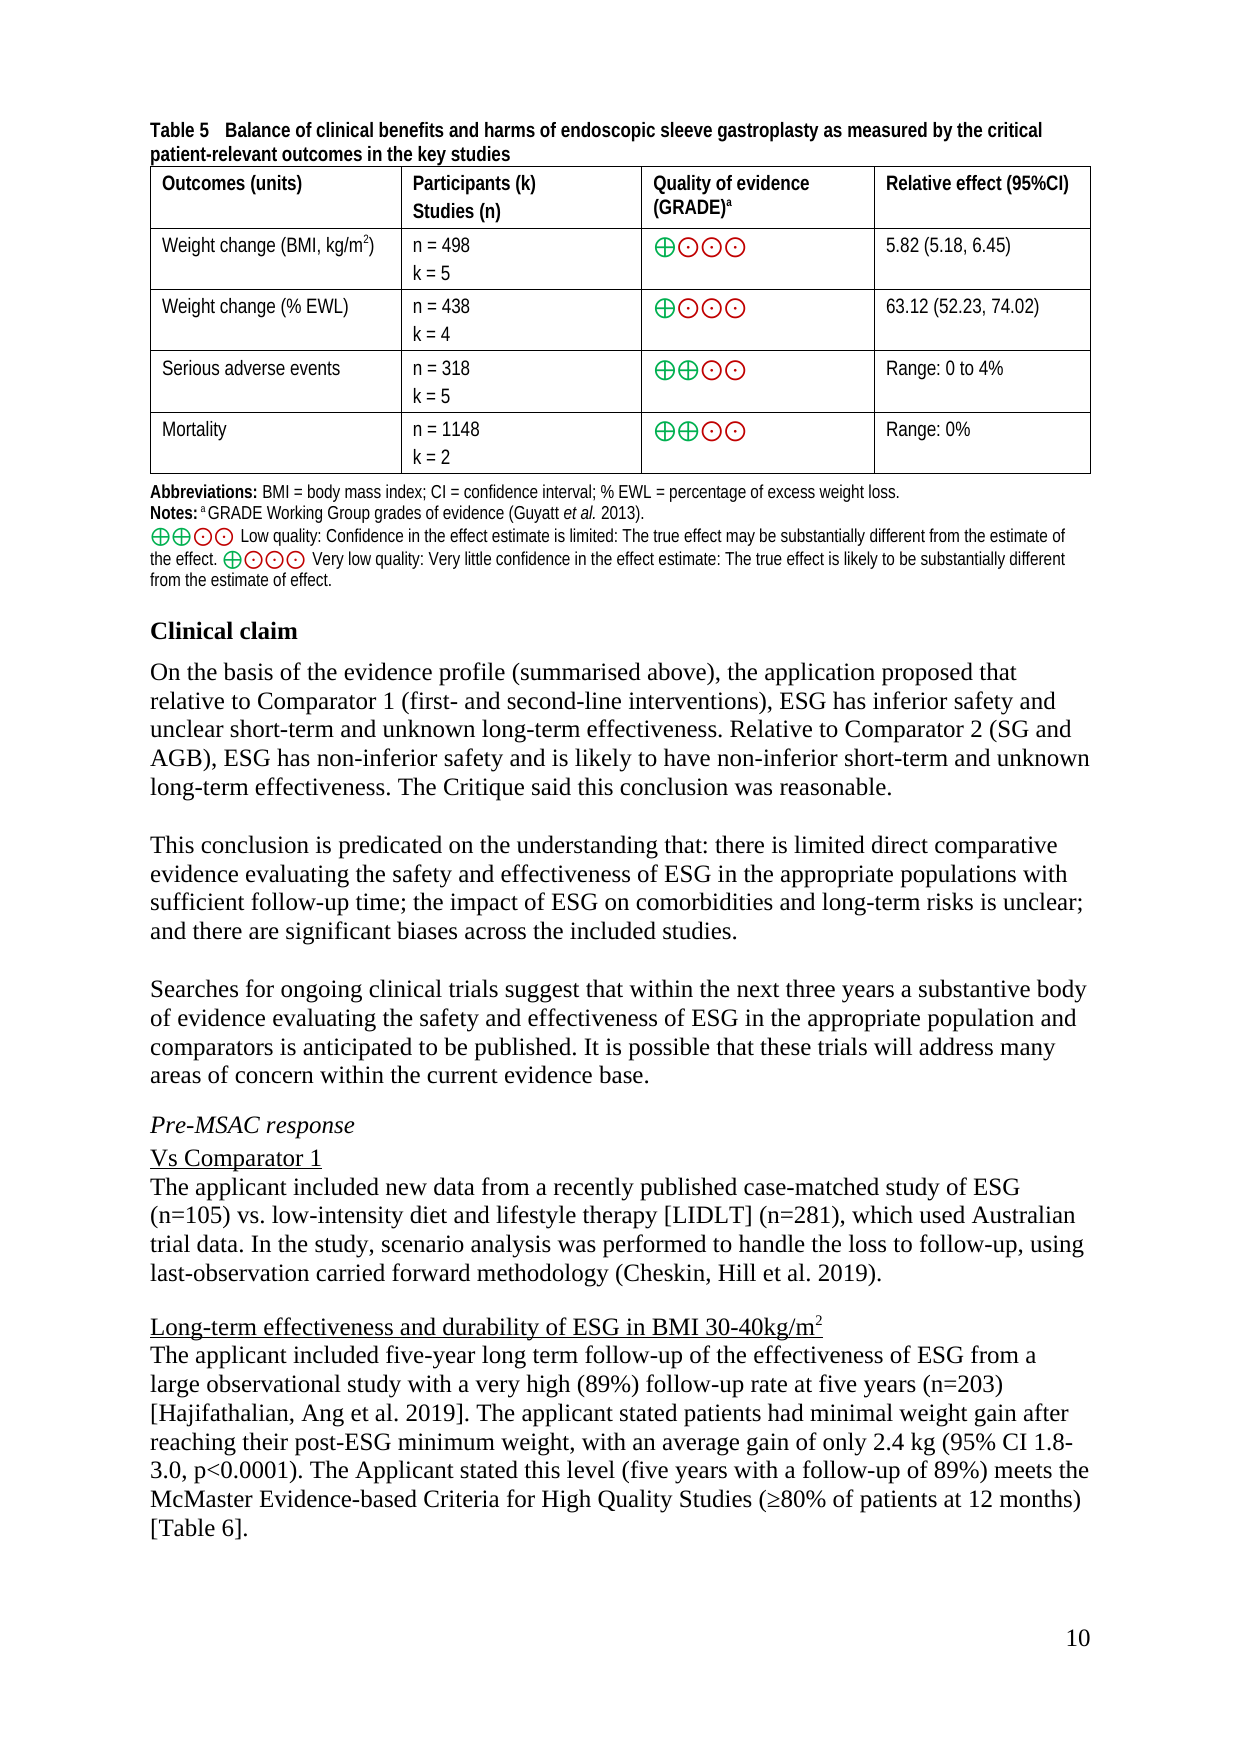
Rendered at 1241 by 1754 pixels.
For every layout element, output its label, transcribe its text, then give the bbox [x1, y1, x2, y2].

table_header Quality of evidence (GRADE)a [642, 167, 874, 227]
text Notes: a GRADE Working Group grades of evidence (Guyatt et al. 2013). [150, 502, 1090, 524]
table_cell ⨁⨁⨀⨀ [642, 413, 874, 473]
table_cell ⨁⨀⨀⨀ [642, 229, 874, 289]
subtitle Pre-MSAC response [150, 1110, 1090, 1139]
text Table 5 Balance of clinical benefits and harms of endoscopic sleeve gastroplasty as measured by the critical patient-relevant outcomes in the key studies [150, 118, 1090, 166]
table_cell n = 498 k = 5 [402, 229, 641, 289]
table_cell Range: 0% [875, 413, 1090, 473]
text The applicant included new data from a recently published case-matched study of ESG (n=105) vs. low-intensity diet and lifestyle therapy [LIDLT] (n=281), which used Australian trial data. In the study, scenario analysis was performed to handle the loss to follow-up, using last-observation carried forward methodology (Cheskin, Hill et al. 2019). [150, 1172, 1090, 1287]
table_cell Weight change (BMI, kg/m2) [151, 229, 401, 289]
table_cell n = 1148 k = 2 [402, 413, 641, 473]
text Clinical claim [150, 616, 1090, 644]
text The applicant included five-year long term follow-up of the effectiveness of ESG from a large observational study with a very high (89%) follow-up rate at five years (n=203) [Hajifathalian, Ang et al. 2019]. The applicant stated patients had minimal weight gain after reaching their post-ESG minimum weight, with an average gain of only 2.4 kg (95% CI 1.8-3.0, p<0.0001). The Applicant stated this level (five years with a follow-up of 89%) meets the McMaster Evidence-based Criteria for High Quality Studies (≥80% of patients at 12 months) [Table 6]. [150, 1340, 1090, 1542]
text Searches for ongoing clinical trials suggest that within the next three years a substantive body of evidence evaluating the safety and effectiveness of ESG in the appropriate population and comparators is anticipated to be published. It is possible that these trials will address many areas of concern within the current evidence base. [150, 974, 1090, 1089]
table_cell Serious adverse events [151, 351, 401, 412]
text ⨁⨁⨀⨀ Low quality: Confidence in the effect estimate is limited: The true effect may be substantially different from the estimate of the effect. ⨁⨀⨀⨀ Very low quality: Very little confidence in the effect estimate: The true effect is likely to be substantially different from the estimate of effect. [150, 524, 1090, 591]
table_cell Range: 0 to 4% [875, 351, 1090, 412]
table_cell n = 318 k = 5 [402, 351, 641, 412]
text Abbreviations: BMI = body mass index; CI = confidence interval; % EWL = percentage of excess weight loss. [150, 481, 1090, 502]
table_cell Weight change (% EWL) [151, 290, 401, 350]
table_header Outcomes (units) [151, 167, 401, 227]
table_cell n = 438 k = 4 [402, 290, 641, 350]
table_cell 63.12 (52.23, 74.02) [875, 290, 1090, 350]
table_header Relative effect (95%CI) [875, 167, 1090, 227]
text On the basis of the evidence profile (summarised above), the application proposed that relative to Comparator 1 (first- and second-line interventions), ESG has inferior safety and unclear short-term and unknown long-term effectiveness. Relative to Comparator 2 (SG and AGB), ESG has non-inferior safety and is likely to have non-inferior short-term and unknown long-term effectiveness. The Critique said this conclusion was reasonable. [150, 657, 1090, 801]
subtitle Vs Comparator 1 [150, 1143, 1090, 1172]
table_cell ⨁⨀⨀⨀ [642, 290, 874, 350]
table_cell 5.82 (5.18, 6.45) [875, 229, 1090, 289]
table_cell ⨁⨁⨀⨀ [642, 351, 874, 412]
text This conclusion is predicated on the understanding that: there is limited direct comparative evidence evaluating the safety and effectiveness of ESG in the appropriate populations with sufficient follow-up time; the impact of ESG on comorbidities and long-term risks is unclear; and there are significant biases across the included studies. [150, 830, 1090, 945]
table_header Participants (k) Studies (n) [402, 167, 641, 227]
table_cell Mortality [151, 413, 401, 473]
subtitle Long-term effectiveness and durability of ESG in BMI 30-40kg/m2 [150, 1312, 1090, 1340]
